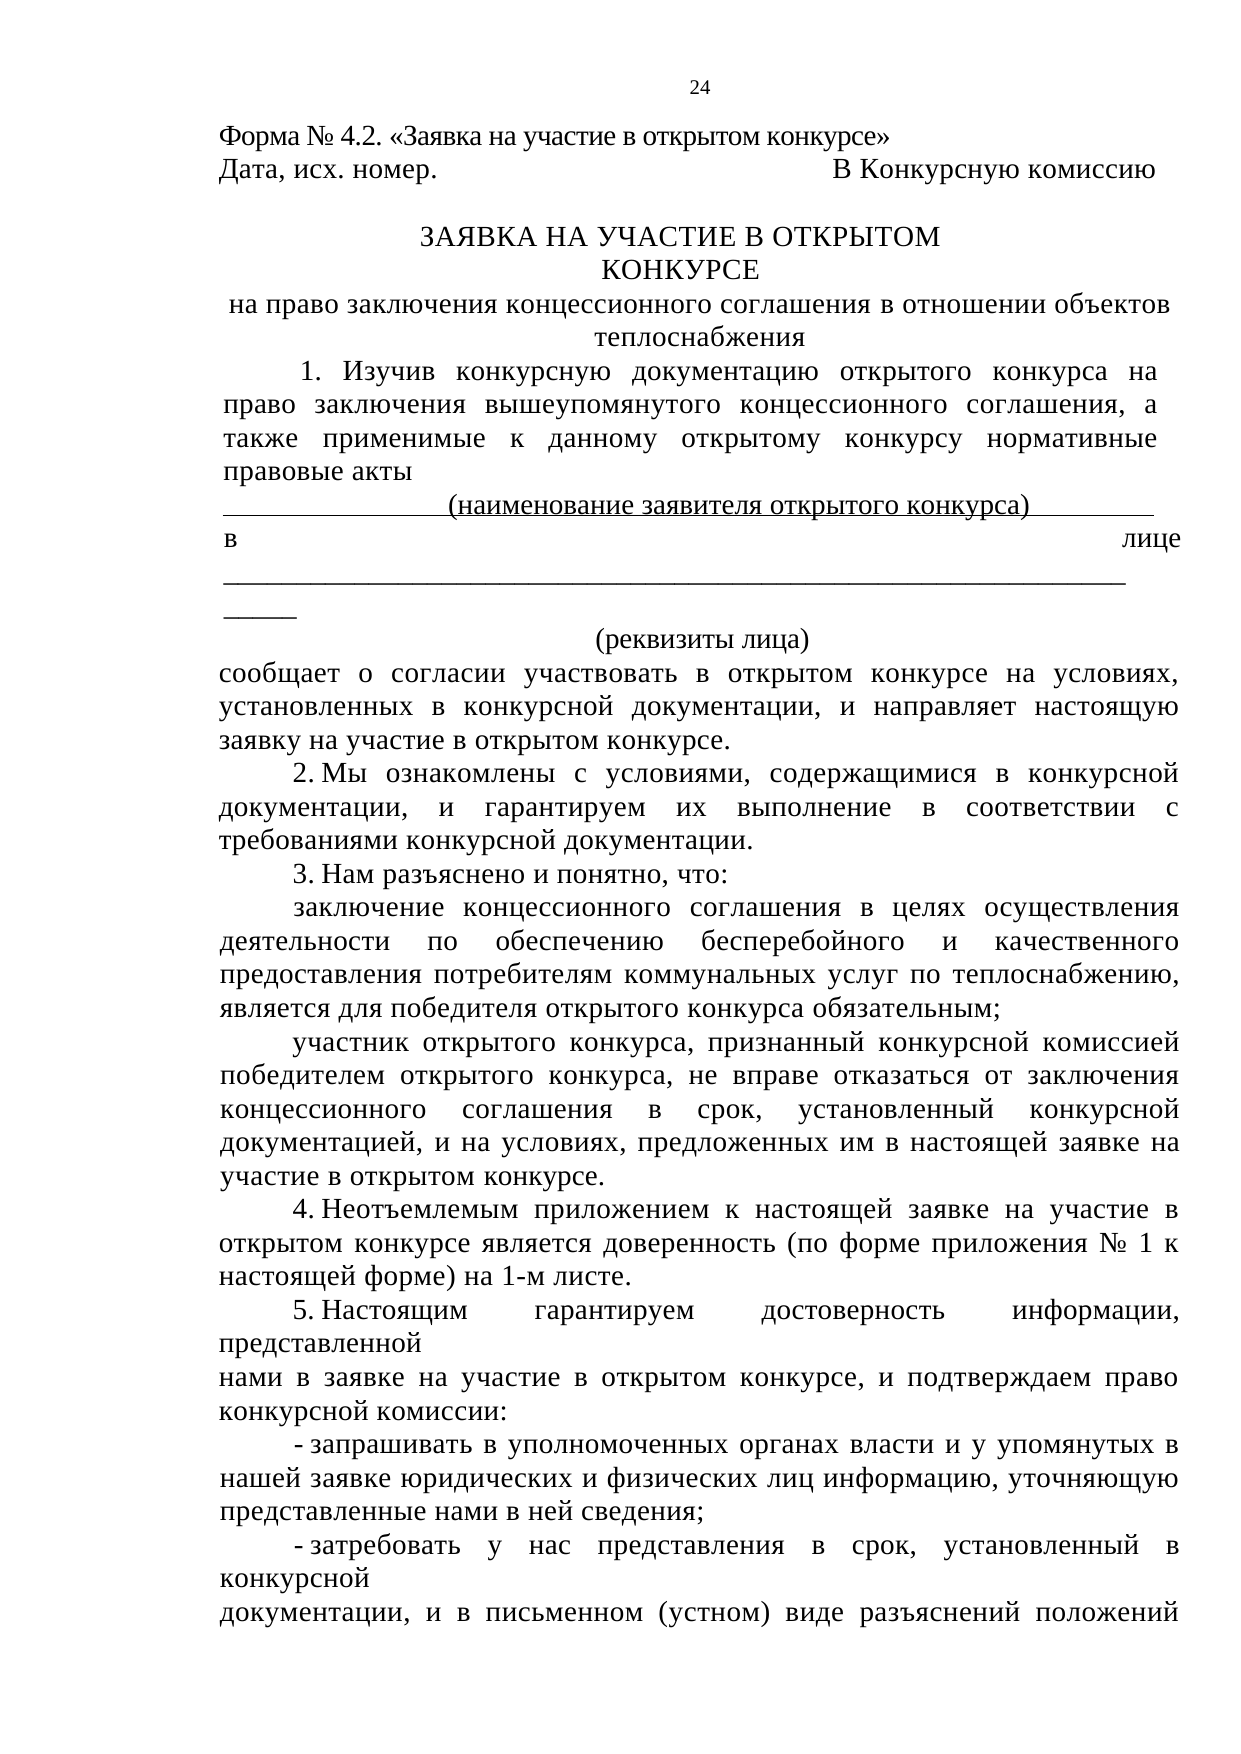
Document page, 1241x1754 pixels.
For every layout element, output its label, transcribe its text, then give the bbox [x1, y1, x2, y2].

text Дата, исх. номер. В Конкурсную комиссию [218, 152, 1181, 185]
list Неотъемлемым приложением к настоящей заявке на участие в открытом конкурсе является доверенность (по форме приложения № 1 к настоящей форме) на 1-м листе. [218, 1191, 1181, 1292]
text 1. Изучив конкурсную документацию открытого конкурса на право заключения вышеупомянутого концессионного соглашения, а также применимые к данному открытому конкурсу нормативные правовые акты [223, 353, 1159, 487]
list Настоящим гарантируем достоверность информации, представленной нами в заявке на участие в открытом конкурсе, и подтверждаем право конкурсной комиссии: [218, 1292, 1181, 1426]
text участник открытого конкурса, признанный конкурсной комиссией победителем открытого конкурса, не вправе отказаться от заключения концессионного соглашения в срок, установленный конкурсной документацией, и на условиях, предложенных им в настоящей заявке на участие в открытом конкурсе. [220, 1024, 1181, 1191]
list Мы ознакомлены с условиями, содержащимися в конкурсной документации, и гарантируем их выполнение в соответствии с требованиями конкурсной документации. [218, 755, 1181, 856]
list Нам разъяснено и понятно, что: [292, 856, 1181, 889]
text (реквизиты лица) [223, 621, 1181, 655]
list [219, 1527, 1181, 1627]
text в лице _____ [223, 521, 1181, 621]
list запрашивать в уполномоченных органах власти и у упомянутых в нашей заявке юридических и физических лиц информацию, уточняющую представленные нами в ней сведения; [219, 1426, 1181, 1527]
text (наименование заявителя открытого конкурса) [297, 487, 1181, 521]
text заключение концессионного соглашения в целях осуществления деятельности по обеспечению бесперебойного и качественного предоставления потребителям коммунальных услуг по теплоснабжению, является для победителя открытого конкурса обязательным; [219, 889, 1181, 1024]
text сообщает о согласии участвовать в открытом конкурсе на условиях, установленных в конкурсной документации, и направляет настоящую заявку на участие в открытом конкурсе. [218, 655, 1181, 755]
text Форма № 4.2. «Заявка на участие в открытом конкурсе» [218, 118, 1181, 152]
text на право заключения концессионного соглашения в отношении объектов теплоснабжения [218, 286, 1181, 353]
text ЗАЯВКА НА УЧАСТИЕ В ОТКРЫТОМ КОНКУРСЕ [387, 219, 973, 286]
